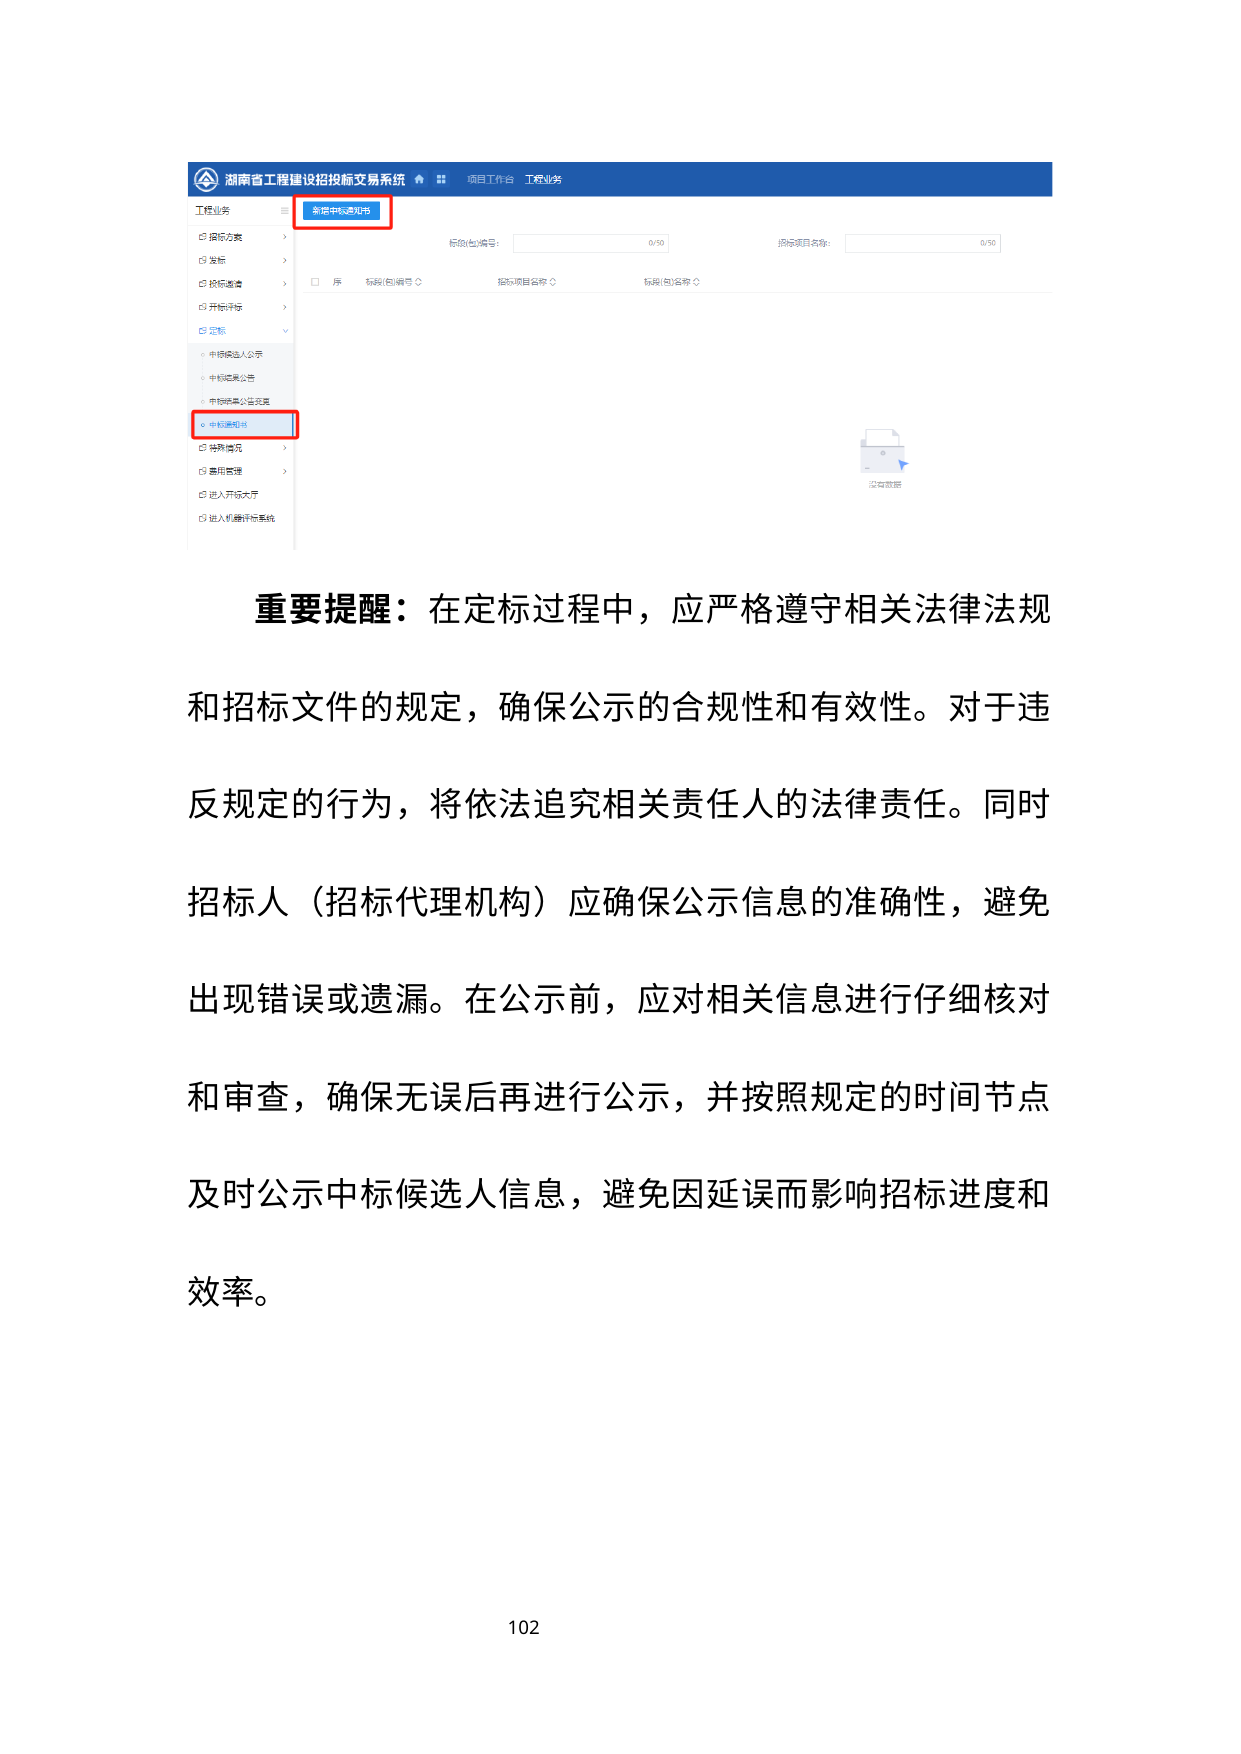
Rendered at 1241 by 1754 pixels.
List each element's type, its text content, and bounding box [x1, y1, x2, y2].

picture [187, 162, 1053, 550]
text 重要提醒：在定标过程中，应严格遵守相关法律法规和招标文件的规定，确保公示的合规性和有效性。对于违反规定的行为，将依法追究相关责任人的法律责任。同时，招标人（招标代理机构）应确保公示信息的准确性，避免出现错误或遗漏。在公示前，应对相关信息进行仔细核对和审查，确保无误后再进行公示，并按照规定的时间节点及时公示中标候选人信息，避免因延误而影响招标进度和效率。 [187, 575, 1053, 1322]
